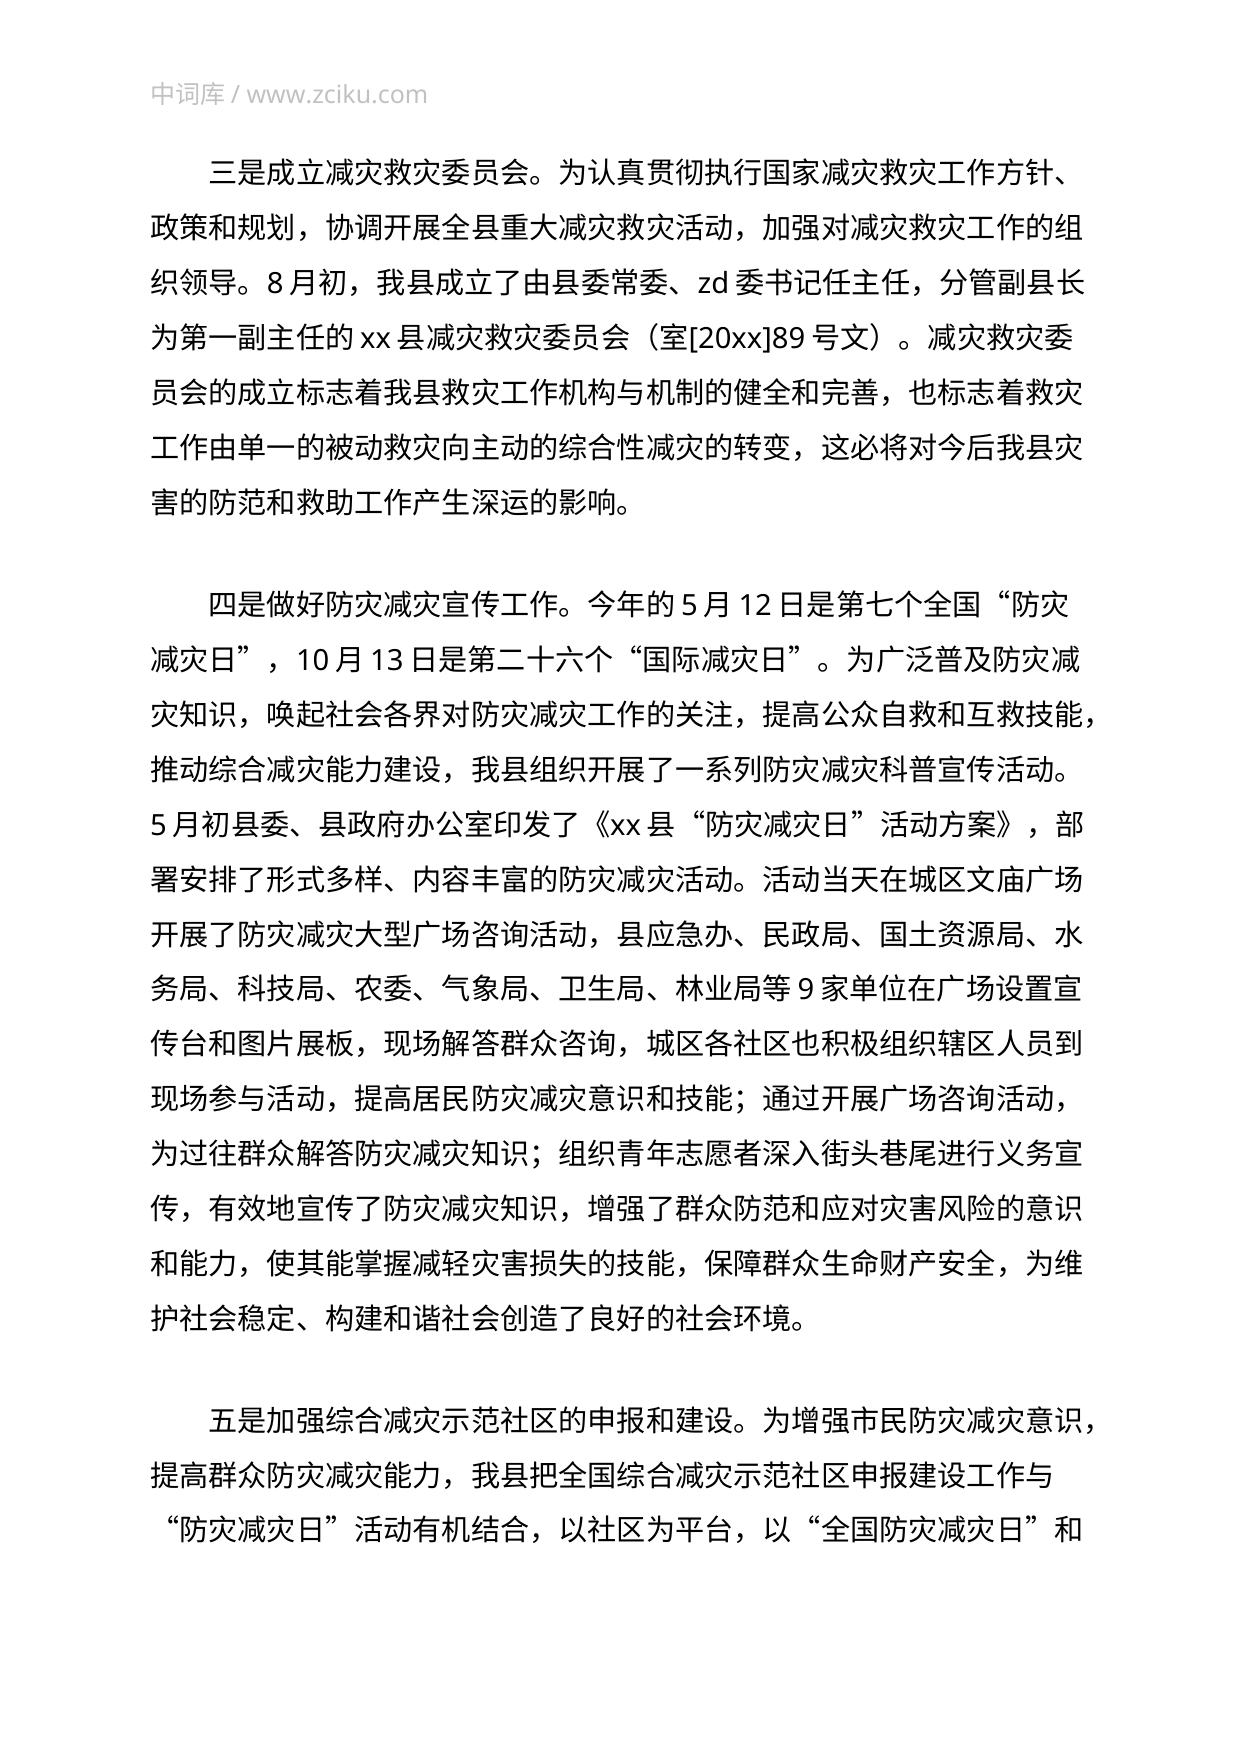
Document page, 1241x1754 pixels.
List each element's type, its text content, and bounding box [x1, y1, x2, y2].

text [150, 1397, 1090, 1549]
text 四是做好防灾减灾宣传工作。今年的5月12日是第七个全国“防灾减灾日”，10月13日是第二十六个“国际减灾日”。为广泛普及防灾减灾知识，唤起社会各界对防灾减灾工作的关注，提高公众自救和互救技能，推动综合减灾能力建设，我县组织开展了一系列防灾减灾科普宣传活动。5月初县委、县政府办公室印发了《xx县“防灾减灾日”活动方案》，部署安排了形式多样、内容丰富的防灾减灾活动。活动当天在城区文庙广场开展了防灾减灾大型广场咨询活动，县应急办、民政局、国土资源局、水务局、科技局、农委、气象局、卫生局、林业局等9家单位在广场设置宣传台和图片展板，现场解答群众咨询，城区各社区也积极组织辖区人员到现场参与活动，提高居民防灾减灾意识和技能；通过开展广场咨询活动，为过往群众解答防灾减灾知识；组织青年志愿者深入街头巷尾进行义务宣传，有效地宣传了防灾减灾知识，增强了群众防范和应对灾害风险的意识和能力，使其能掌握减轻灾害损失的技能，保障群众生命财产安全，为维护社会稳定、构建和谐社会创造了良好的社会环境。 [150, 581, 1090, 1338]
text 三是成立减灾救灾委员会。为认真贯彻执行国家减灾救灾工作方针、政策和规划，协调开展全县重大减灾救灾活动，加强对减灾救灾工作的组织领导。8月初，我县成立了由县委常委、zd委书记任主任，分管副县长为第一副主任的xx县减灾救灾委员会（室[20xx]89号文）。减灾救灾委员会的成立标志着我县救灾工作机构与机制的健全和完善，也标志着救灾工作由单一的被动救灾向主动的综合性减灾的转变，这必将对今后我县灾害的防范和救助工作产生深运的影响。 [150, 150, 1090, 522]
